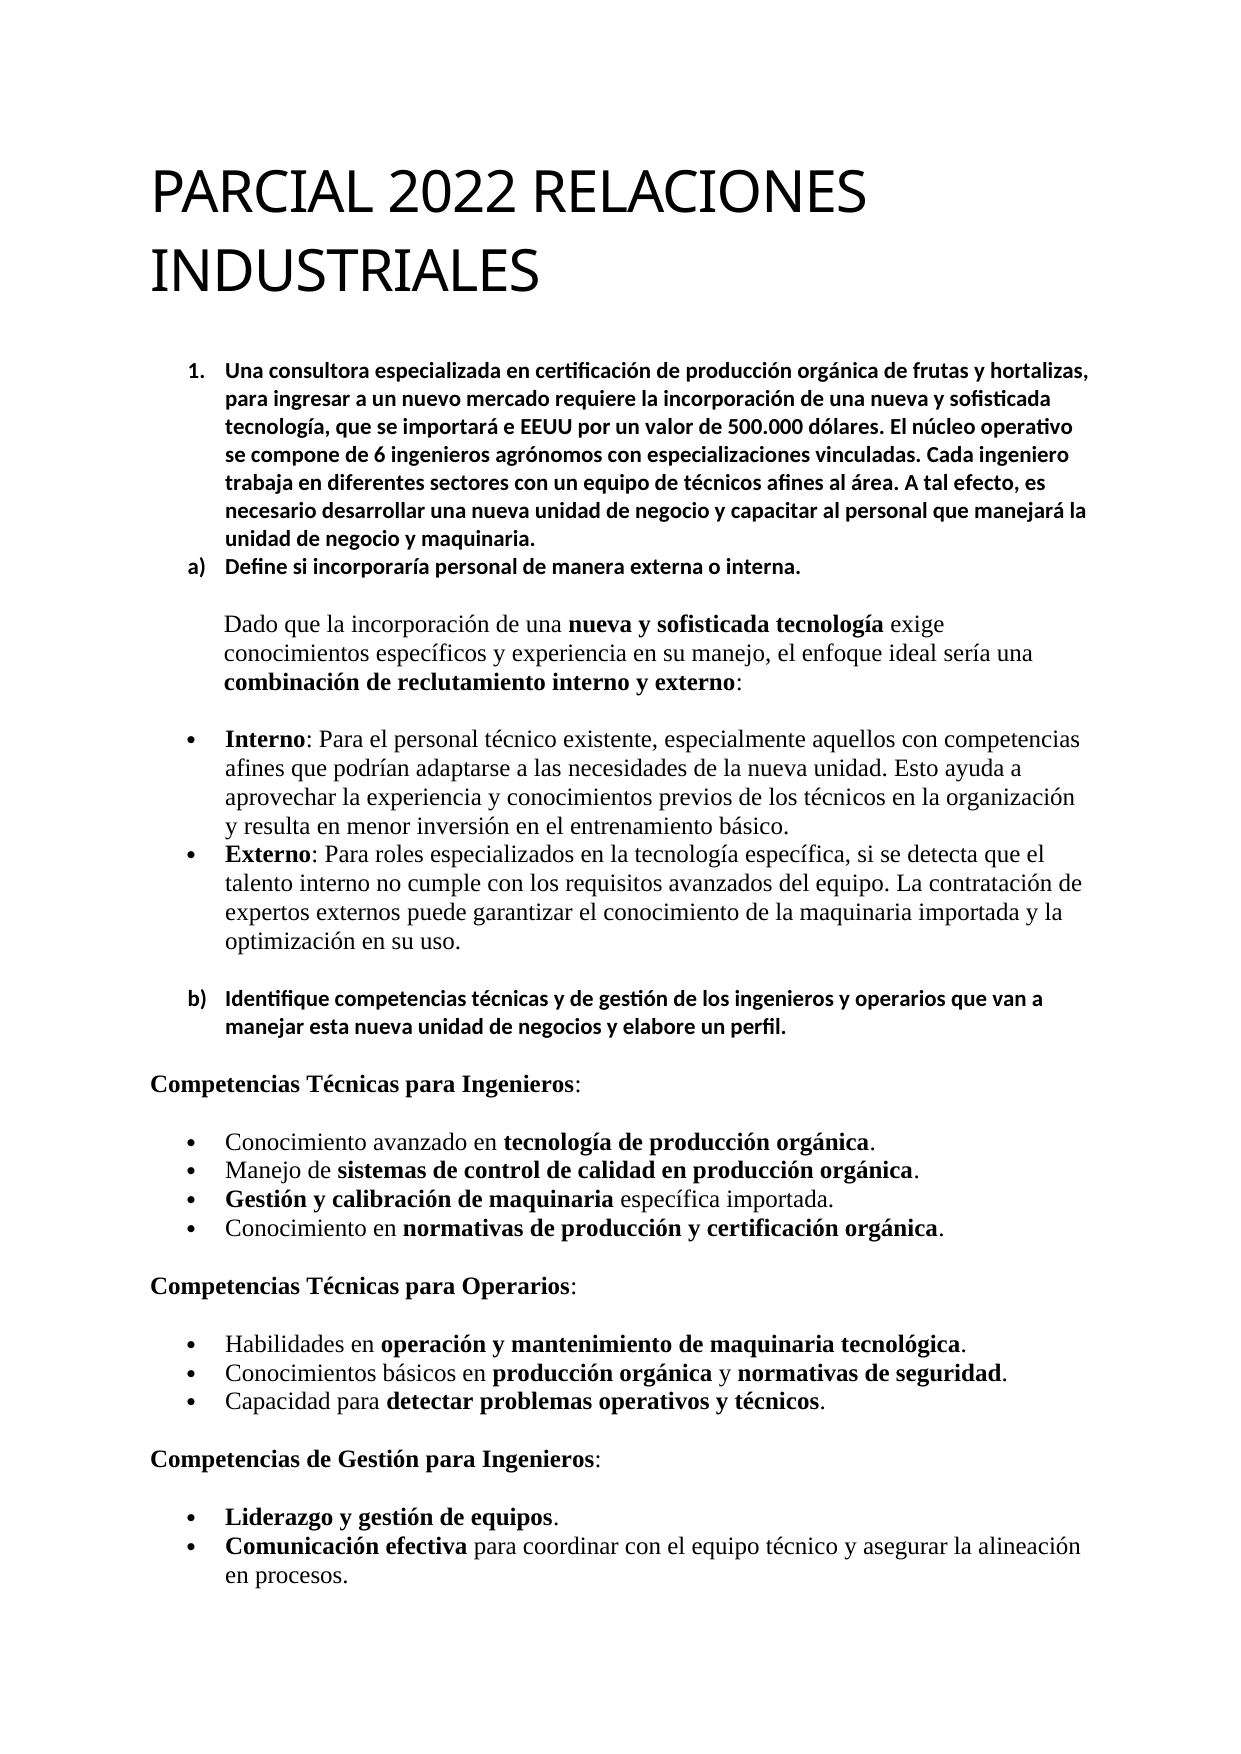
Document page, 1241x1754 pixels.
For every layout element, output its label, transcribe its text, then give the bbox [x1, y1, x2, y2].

list Habilidades en operación y mantenimiento de maquinaria tecnológica. [187, 1329, 1090, 1358]
list Define si incorporaría personal de manera externa o interna. [187, 552, 1090, 580]
list Externo: Para roles especializados en la tecnología específica, si se detecta que el talento interno no cumple con los requisitos avanzados del equipo. La contratación de expertos externos puede garantizar el conocimiento de la maquinaria importada y la optimización en su uso. [187, 839, 1090, 954]
text Competencias Técnicas para Ingenieros: [150, 1069, 1090, 1098]
list Capacidad para detectar problemas operativos y técnicos. [187, 1386, 1090, 1415]
list Conocimientos básicos en producción orgánica y normativas de seguridad. [187, 1358, 1090, 1386]
list Conocimiento avanzado en tecnología de producción orgánica. [187, 1127, 1090, 1156]
list Identifique competencias técnicas y de gestión de los ingenieros y operarios que van a manejar esta nueva unidad de negocios y elabore un perfil. [187, 984, 1090, 1040]
text Dado que la incorporación de una nueva y sofisticada tecnología exige conocimientos específicos y experiencia en su manejo, el enfoque ideal sería una combinación de reclutamiento interno y externo: [224, 609, 1090, 695]
list Interno: Para el personal técnico existente, especialmente aquellos con competencias afines que podrían adaptarse a las necesidades de la nueva unidad. Esto ayuda a aprovechar la experiencia y conocimientos previos de los técnicos en la organización y resulta en menor inversión en el entrenamiento básico. [187, 724, 1090, 839]
list Comunicación efectiva para coordinar con el equipo técnico y asegurar la alineación en procesos. [187, 1531, 1090, 1588]
title PARCIAL 2022 RELACIONES INDUSTRIALES [150, 150, 1090, 309]
text Competencias de Gestión para Ingenieros: [150, 1444, 1090, 1473]
list Conocimiento en normativas de producción y certificación orgánica. [187, 1213, 1090, 1242]
list Gestión y calibración de maquinaria específica importada. [187, 1184, 1090, 1213]
list Liderazgo y gestión de equipos. [187, 1502, 1090, 1531]
list Una consultora especializada en certificación de producción orgánica de frutas y hortalizas, para ingresar a un nuevo mercado requiere la incorporación de una nueva y sofisticada tecnología, que se importará e EEUU por un valor de 500.000 dólares. El núcleo operativo se compone de 6 ingenieros agrónomos con especializaciones vinculadas. Cada ingeniero trabaja en diferentes sectores con un equipo de técnicos afines al área. A tal efecto, es necesario desarrollar una nueva unidad de negocio y capacitar al personal que manejará la unidad de negocio y maquinaria. [187, 356, 1090, 552]
list Manejo de sistemas de control de calidad en producción orgánica. [187, 1156, 1090, 1184]
text Competencias Técnicas para Operarios: [150, 1271, 1090, 1300]
